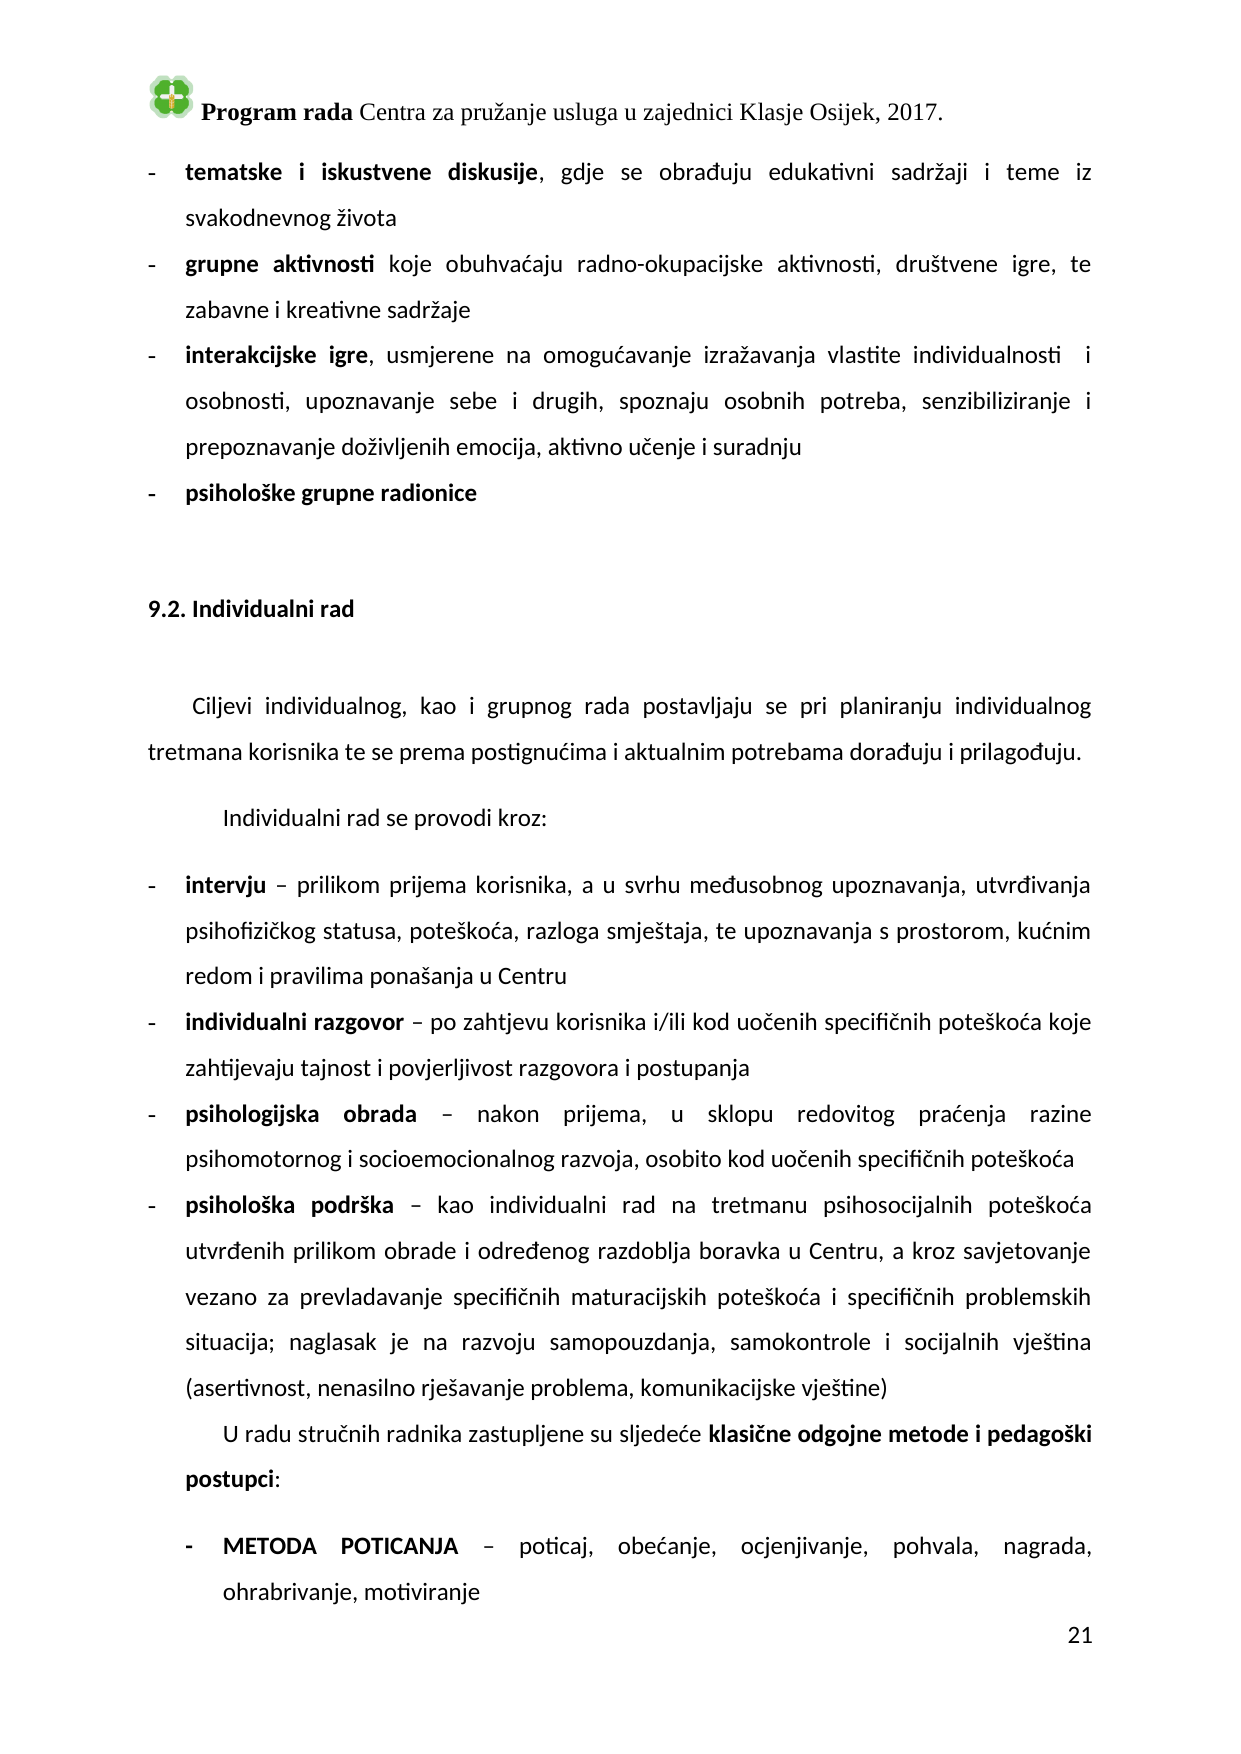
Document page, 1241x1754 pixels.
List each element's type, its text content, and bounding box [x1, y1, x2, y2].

subtitle 9.2. Individualni rad [148, 593, 1093, 624]
list intervju – prilikom prijema korisnika, a u svrhu međusobnog upoznavanja, utvrđivanja psihofizičkog statusa, poteškoća, razloga smještaja, te upoznavanja s prostorom, kućnim redom i pravilima ponašanja u Centru [148, 869, 1093, 991]
list interakcijske igre, usmjerene na omogućavanje izražavanja vlastite individualnosti i osobnosti, upoznavanje sebe i drugih, spoznaju osobnih potreba, senzibiliziranje i prepoznavanje doživljenih emocija, aktivno učenje i suradnju [148, 339, 1093, 461]
list psihologijska obrada – nakon prijema, u sklopu redovitog praćenja razine psihomotornog i socioemocionalnog razvoja, osobito kod uočenih specifičnih poteškoća [148, 1098, 1093, 1174]
text Ciljevi individualnog, kao i grupnog rada postavljaju se pri planiranju individualnog tretmana korisnika te se prema postignućima i aktualnim potrebama dorađuju i prilagođuju. [148, 690, 1093, 766]
list psihološka podrška – kao individualni rad na tretmanu psihosocijalnih poteškoća utvrđenih prilikom obrade i određenog razdoblja boravka u Centru, a kroz savjetovanje vezano za prevladavanje specifičnih maturacijskih poteškoća i specifičnih problemskih situacija; naglasak je na razvoju samopouzdanja, samokontrole i socijalnih vještina (asertivnost, nenasilno rješavanje problema, komunikacijske vještine) [148, 1189, 1093, 1403]
list tematske i iskustvene diskusije, gdje se obrađuju edukativni sadržaji i teme iz svakodnevnog života [148, 157, 1093, 233]
picture [147, 73, 195, 121]
list psihološke grupne radionice [148, 477, 1093, 507]
text - METODA POTICANJA – poticaj, obećanje, ocjenjivanje, pohvala, nagrada, ohrabrivanje, motiviranje [185, 1530, 1093, 1606]
list grupne aktivnosti koje obuhvaćaju radno-okupacijske aktivnosti, društvene igre, te zabavne i kreativne sadržaje [148, 248, 1093, 324]
text U radu stručnih radnika zastupljene su sljedeće klasične odgojne metode i pedagoški postupci: [185, 1418, 1093, 1494]
list individualni razgovor – po zahtjevu korisnika i/ili kod uočenih specifičnih poteškoća koje zahtijevaju tajnost i povjerljivost razgovora i postupanja [148, 1006, 1093, 1082]
text Individualni rad se provodi kroz: [185, 802, 1093, 833]
